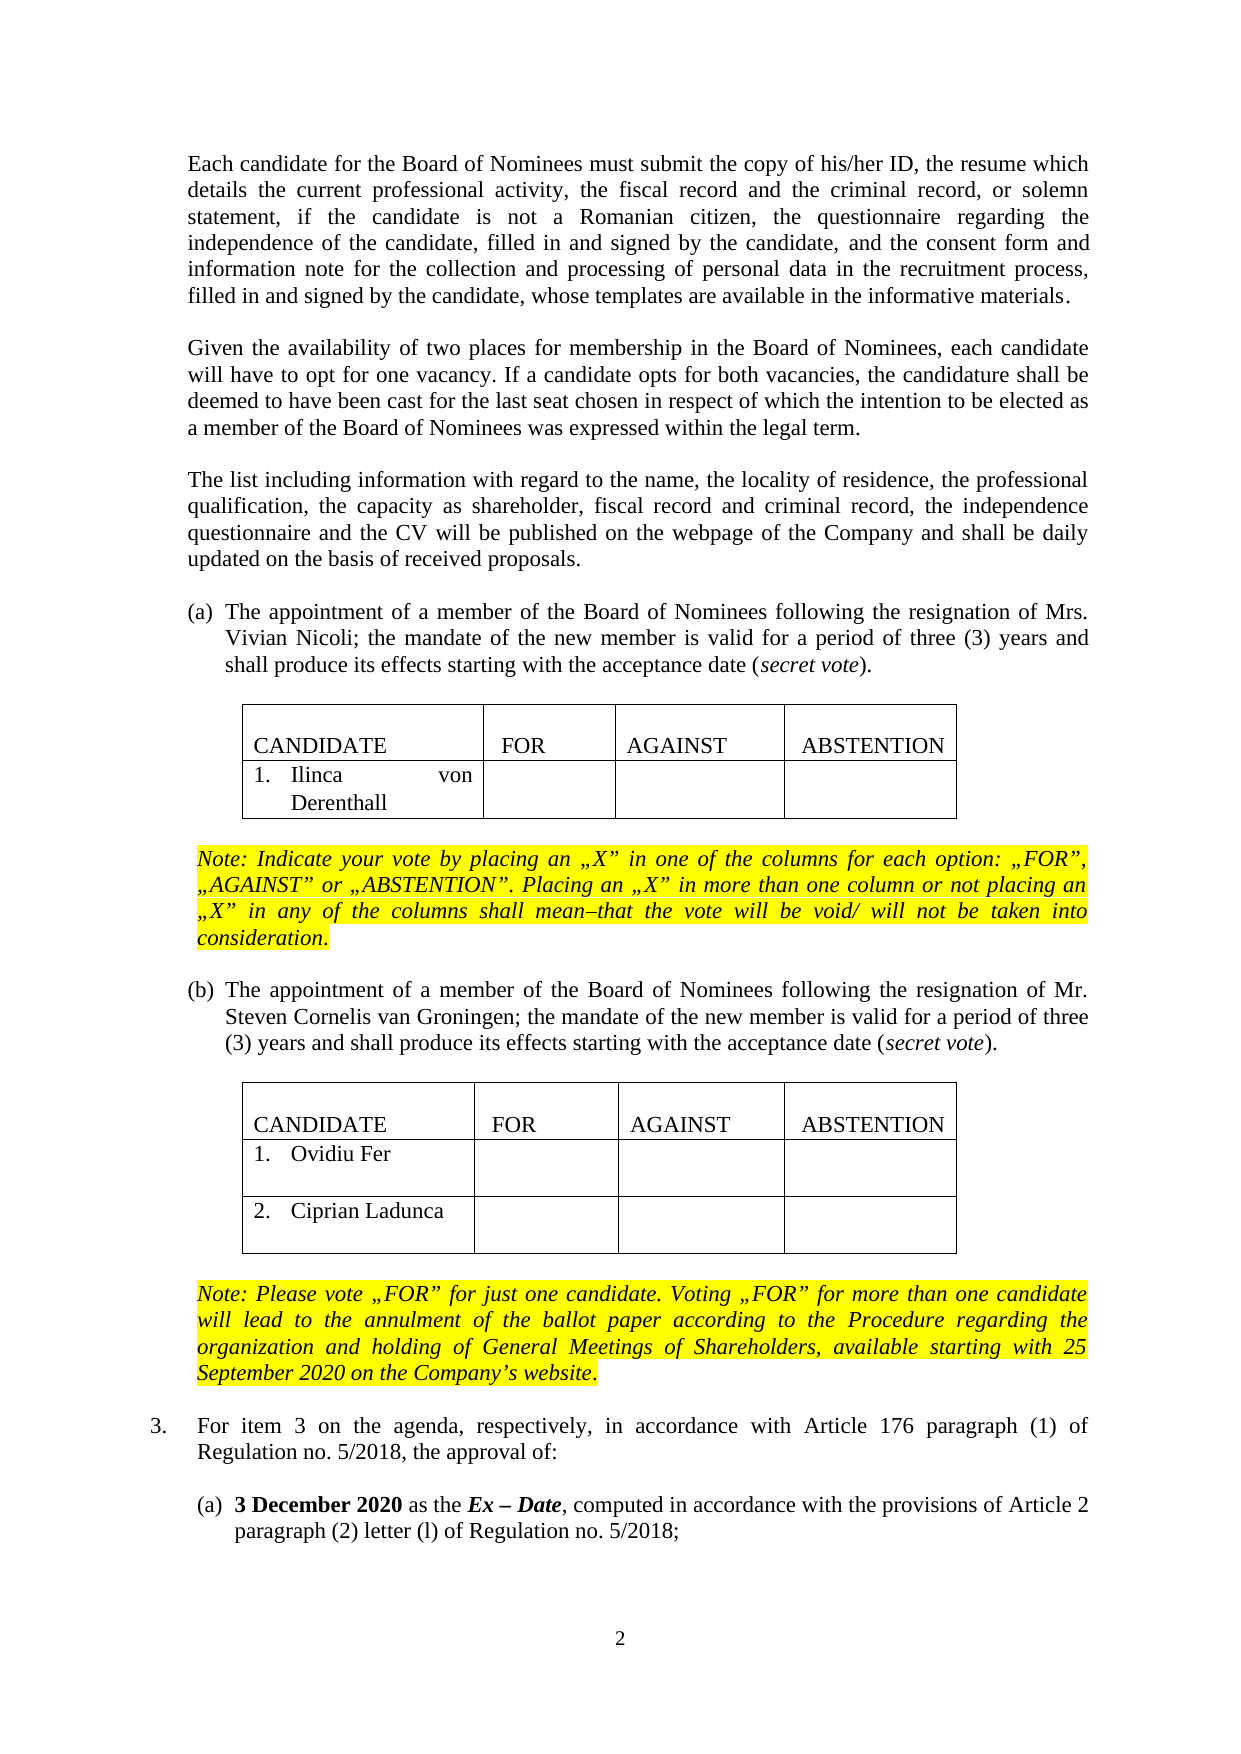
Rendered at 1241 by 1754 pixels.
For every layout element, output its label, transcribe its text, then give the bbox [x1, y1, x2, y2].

table_cell [785, 1197, 956, 1253]
list For item 3 on the agenda, respectively, in accordance with Article 176 paragraph (1) of Regulation no. 5/2018, the approval of: [150, 1412, 1090, 1464]
list The appointment of a member of the Board of Nominees following the resignation of Mrs. Vivian Nicoli; the mandate of the new member is valid for a period of three (3) years and shall produce its effects starting with the acceptance date (secret vote). [187, 598, 1090, 677]
list The appointment of a member of the Board of Nominees following the resignation of Mr. Steven Cornelis van Groningen; the mandate of the new member is valid for a period of three (3) years and shall produce its effects starting with the acceptance date (secret vote). [187, 977, 1090, 1056]
table_cell Ciprian Ladunca [243, 1197, 474, 1253]
table_header FOR [475, 1083, 618, 1139]
table_cell [475, 1197, 618, 1253]
table_cell [475, 1140, 618, 1196]
table_cell [785, 1140, 956, 1196]
table_header CANDIDATE [243, 705, 483, 760]
text Note: Indicate your vote by placing an „X” in one of the columns for each option: „FOR”, „AGAINST” or „ABSTENTION”. Placing an „X” in more than one column or not placing an „X” in any of the columns shall mean that the vote will be void/ will not be taken into consideration. [197, 845, 1090, 950]
table_cell [616, 761, 784, 817]
table_cell [484, 761, 615, 817]
table_cell [785, 761, 956, 817]
list Each candidate for the Board of Nominees must submit the copy of his/her ID, the resume which details the current professional activity, the fiscal record and the criminal record, or solemn statement, if the candidate is not a Romanian citizen, the questionnaire regarding the independence of the candidate, filled in and signed by the candidate, and the consent form and information note for the collection and processing of personal data in the recruitment process, filled in and signed by the candidate, whose templates are available in the informative materials. [187, 150, 1090, 308]
list 3 December 2020 as the Ex – Date, computed in accordance with the provisions of Article 2 paragraph (2) letter (l) of Regulation no. 5/2018; [197, 1491, 1090, 1544]
table_header CANDIDATE [243, 1083, 474, 1139]
table_header FOR [484, 705, 615, 760]
table_header AGAINST [619, 1083, 784, 1139]
text Note: Please vote „FOR” for just one candidate. Voting „FOR” for more than one candidate will lead to the annulment of the ballot paper according to the Procedure regarding the organization and holding of General Meetings of Shareholders, available starting with 25 September 2020 on the Company’s website. [598, 1280, 1090, 1386]
table_header AGAINST [616, 705, 784, 760]
list Given the availability of two places for membership in the Board of Nominees, each candidate will have to opt for one vacancy. If a candidate opts for both vacancies, the candidature shall be deemed to have been cast for the last seat chosen in respect of which the intention to be elected as a member of the Board of Nominees was expressed within the legal term. [187, 334, 1090, 440]
table_header ABSTENTION [785, 1083, 956, 1139]
list The list including information with regard to the name, the locality of residence, the professional qualification, the capacity as shareholder, fiscal record and criminal record, the independence questionnaire and the CV will be published on the webpage of the Company and shall be daily updated on the basis of received proposals. [187, 466, 1090, 572]
table_cell Ovidiu Fer [243, 1140, 474, 1196]
table_cell Ilinca von Derenthall [243, 761, 483, 817]
table_header ABSTENTION [785, 705, 956, 760]
table_cell [619, 1197, 784, 1253]
table_cell [619, 1140, 784, 1196]
